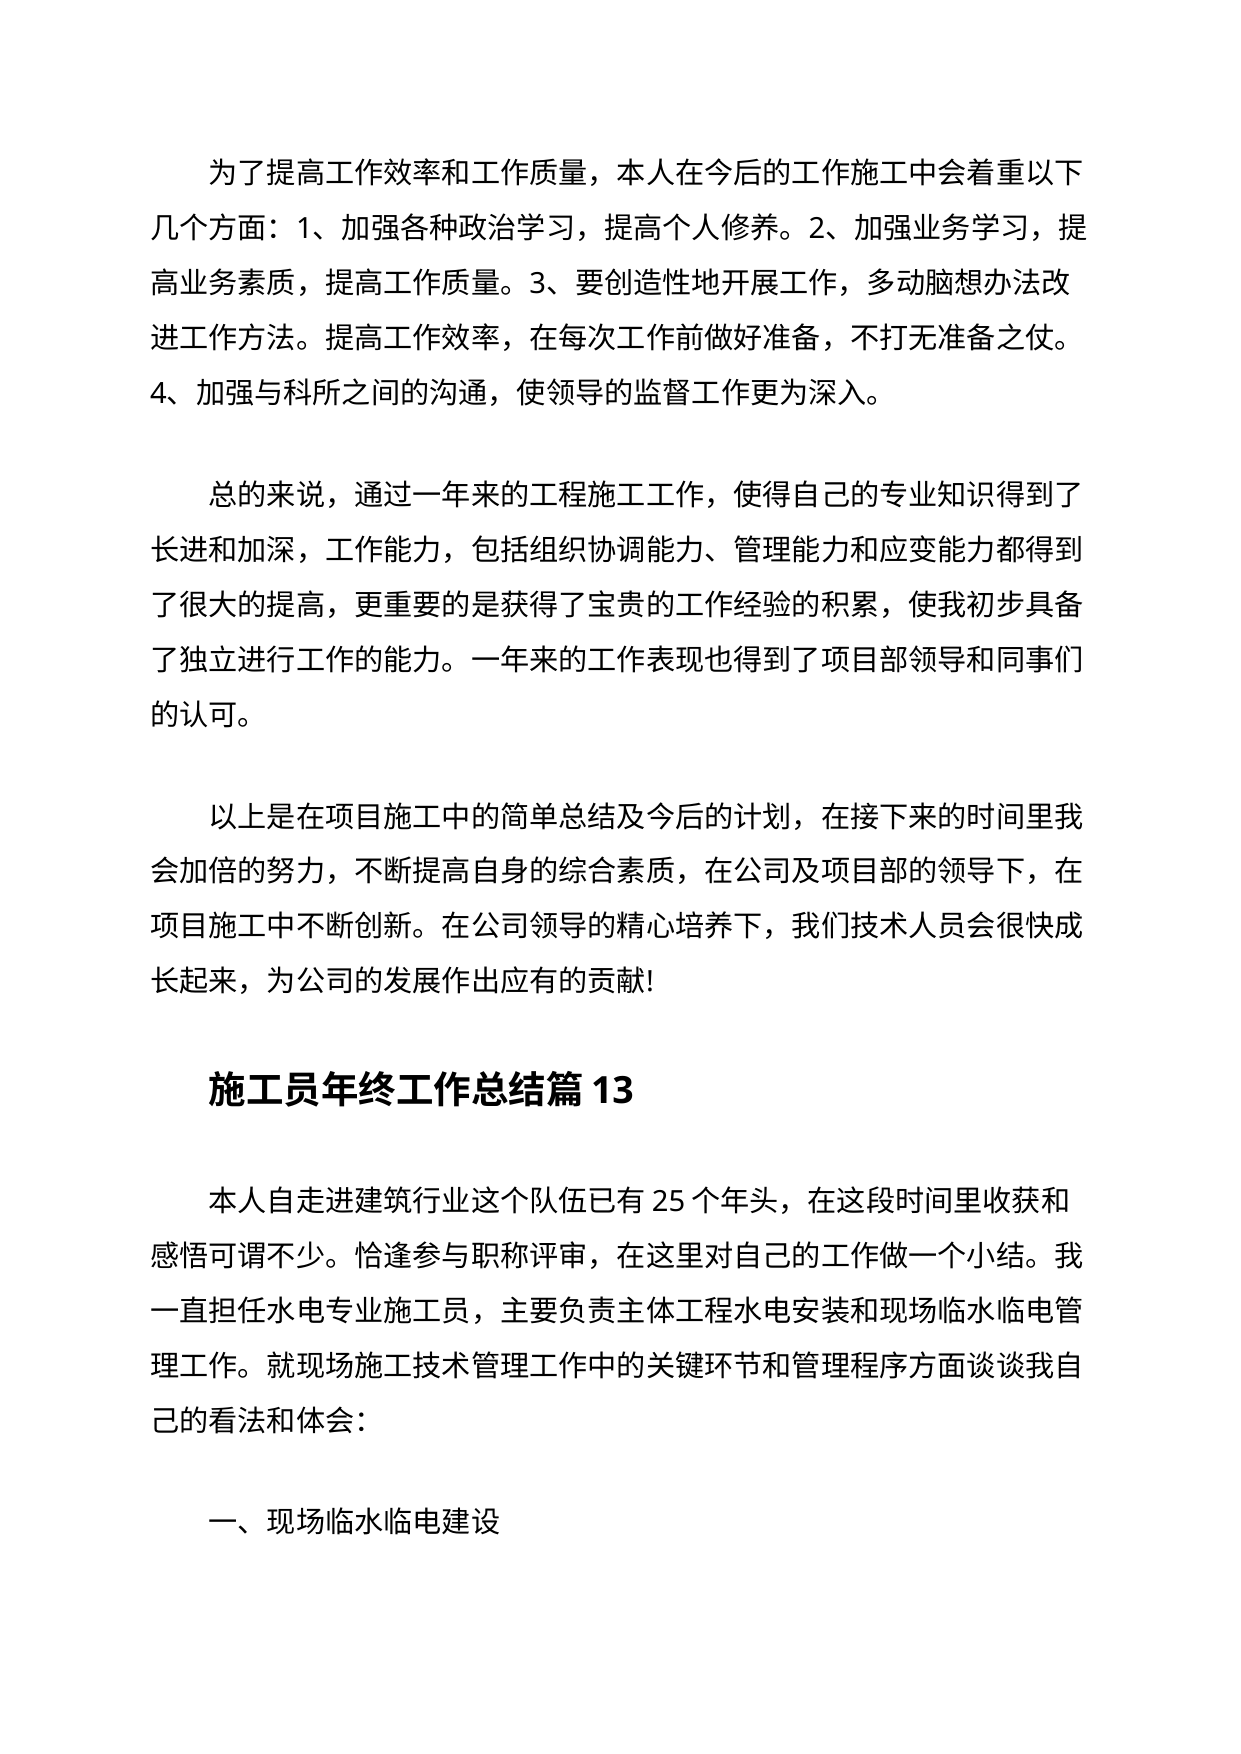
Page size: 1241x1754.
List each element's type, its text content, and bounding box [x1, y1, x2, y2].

text 为了提高工作效率和工作质量，本人在今后的工作施工中会着重以下几个方面：1、加强各种政治学习，提高个人修养。2、加强业务学习，提高业务素质，提高工作质量。3、要创造性地开展工作，多动脑想办法改进工作方法。提高工作效率，在每次工作前做好准备，不打无准备之仗。4、加强与科所之间的沟通，使领导的监督工作更为深入。 [150, 150, 1090, 412]
text 一、现场临水临电建设 [150, 1499, 1090, 1541]
text 总的来说，通过一年来的工程施工工作，使得自己的专业知识得到了长进和加深，工作能力，包括组织协调能力、管理能力和应变能力都得到了很大的提高，更重要的是获得了宝贵的工作经验的积累，使我初步具备了独立进行工作的能力。一年来的工作表现也得到了项目部领导和同事们的认可。 [150, 472, 1090, 734]
text 以上是在项目施工中的简单总结及今后的计划，在接下来的时间里我会加倍的努力，不断提高自身的综合素质，在公司及项目部的领导下，在项目施工中不断创新。在公司领导的精心培养下，我们技术人员会很快成长起来，为公司的发展作出应有的贡献! [150, 793, 1090, 1000]
text 施工员年终工作总结篇13 [150, 1060, 1090, 1114]
text 本人自走进建筑行业这个队伍已有25个年头，在这段时间里收获和感悟可谓不少。恰逢参与职称评审，在这里对自己的工作做一个小结。我一直担任水电专业施工员，主要负责主体工程水电安装和现场临水临电管理工作。就现场施工技术管理工作中的关键环节和管理程序方面谈谈我自己的看法和体会： [150, 1177, 1090, 1439]
